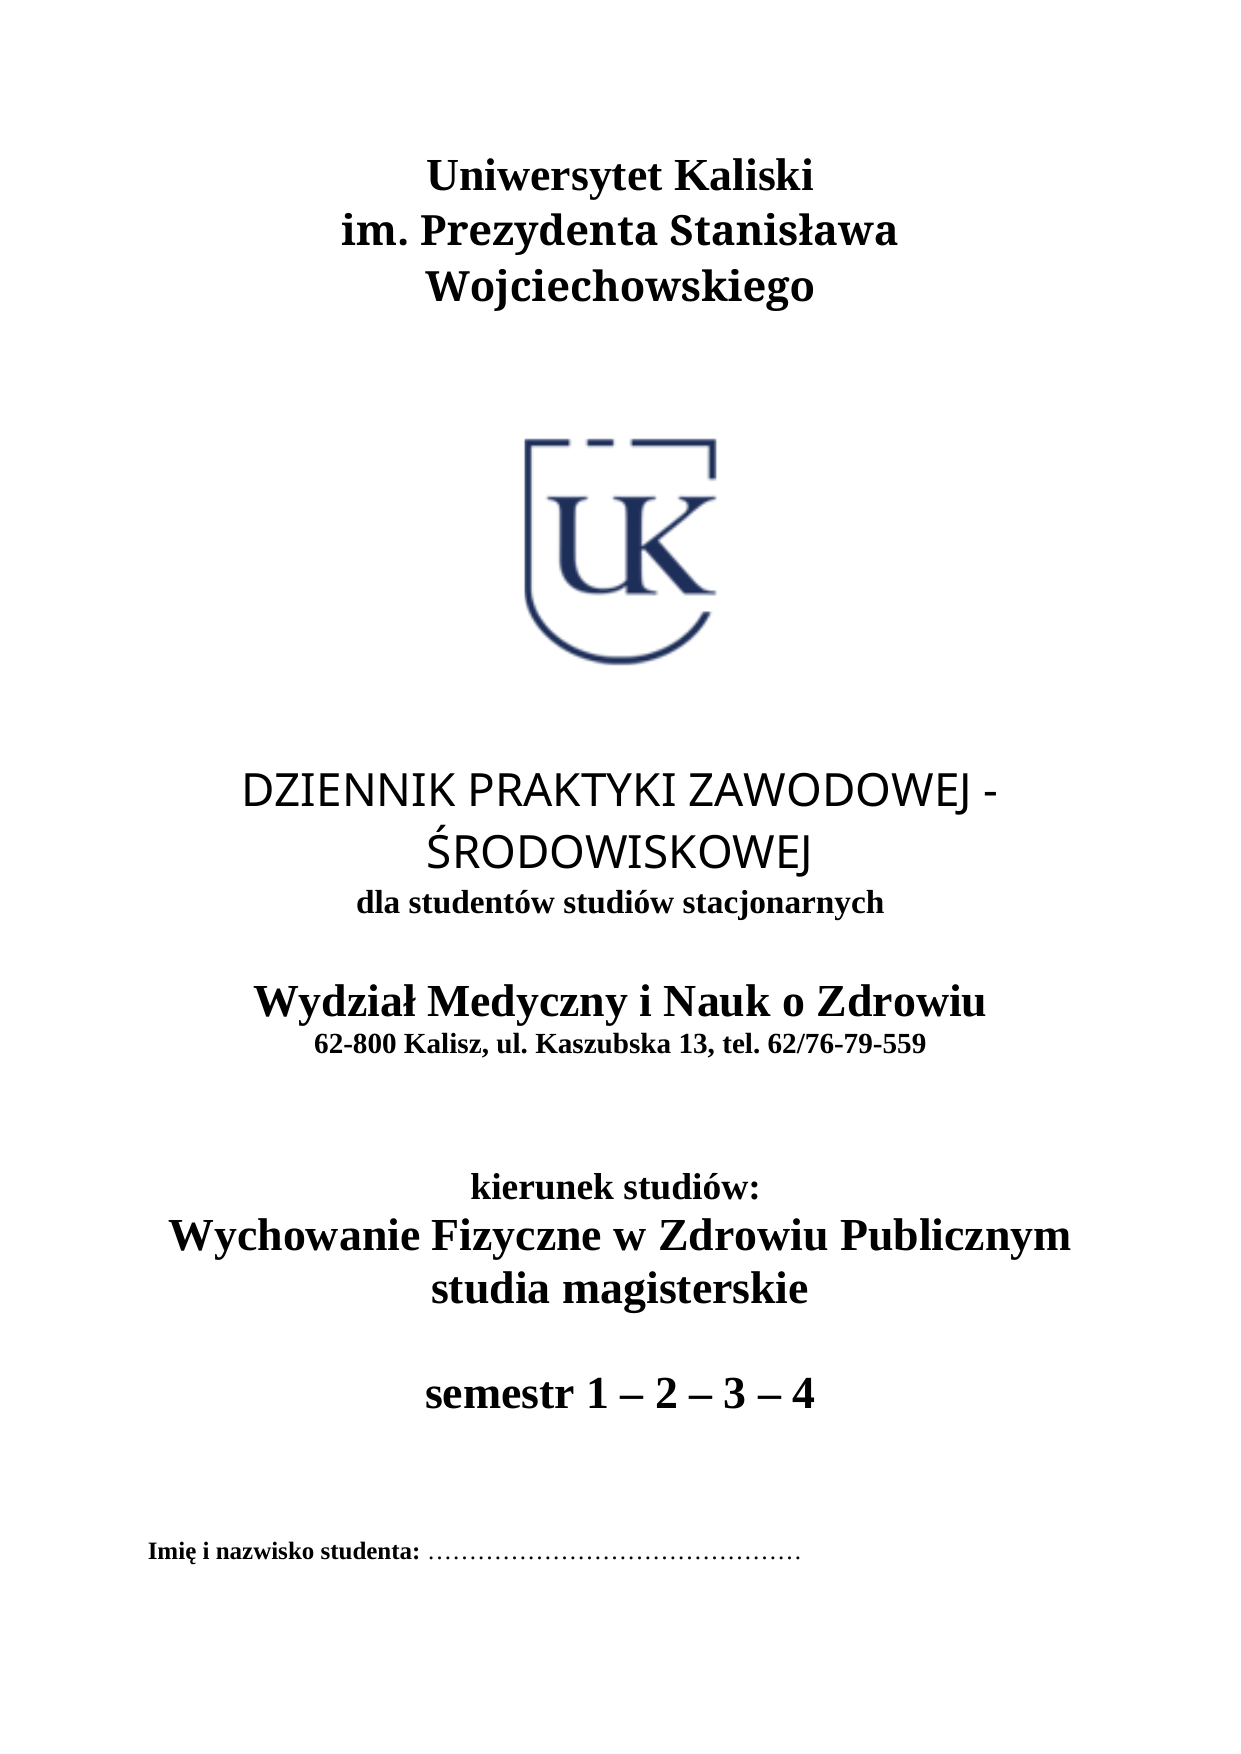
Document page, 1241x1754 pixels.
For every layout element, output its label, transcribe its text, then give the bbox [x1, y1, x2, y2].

text dla studentów studiów stacjonarnych [148, 882, 1093, 920]
text Uniwersytet Kaliski [148, 148, 1093, 200]
text kierunek studiów: Wychowanie Fizyczne w Zdrowiu Publicznym [148, 1165, 1093, 1261]
text im. Prezydenta Stanisława Wojciechowskiego [148, 200, 1093, 314]
text studia magisterskie [148, 1261, 1093, 1313]
text Imię i nazwisko studenta: ……………………………………… [148, 1536, 1093, 1565]
text DZIENNIK PRAKTYKI ZAWODOWEJ - ŚRODOWISKOWEJ [148, 757, 1093, 882]
text Wydział Medyczny i Nauk o Zdrowiu [148, 973, 1093, 1026]
text 62-800 Kalisz, ul. Kaszubska 13, tel. 62/76-79-559 [148, 1026, 1093, 1059]
text semestr 1 – 2 – 3 – 4 [148, 1313, 1093, 1419]
picture [486, 376, 755, 727]
